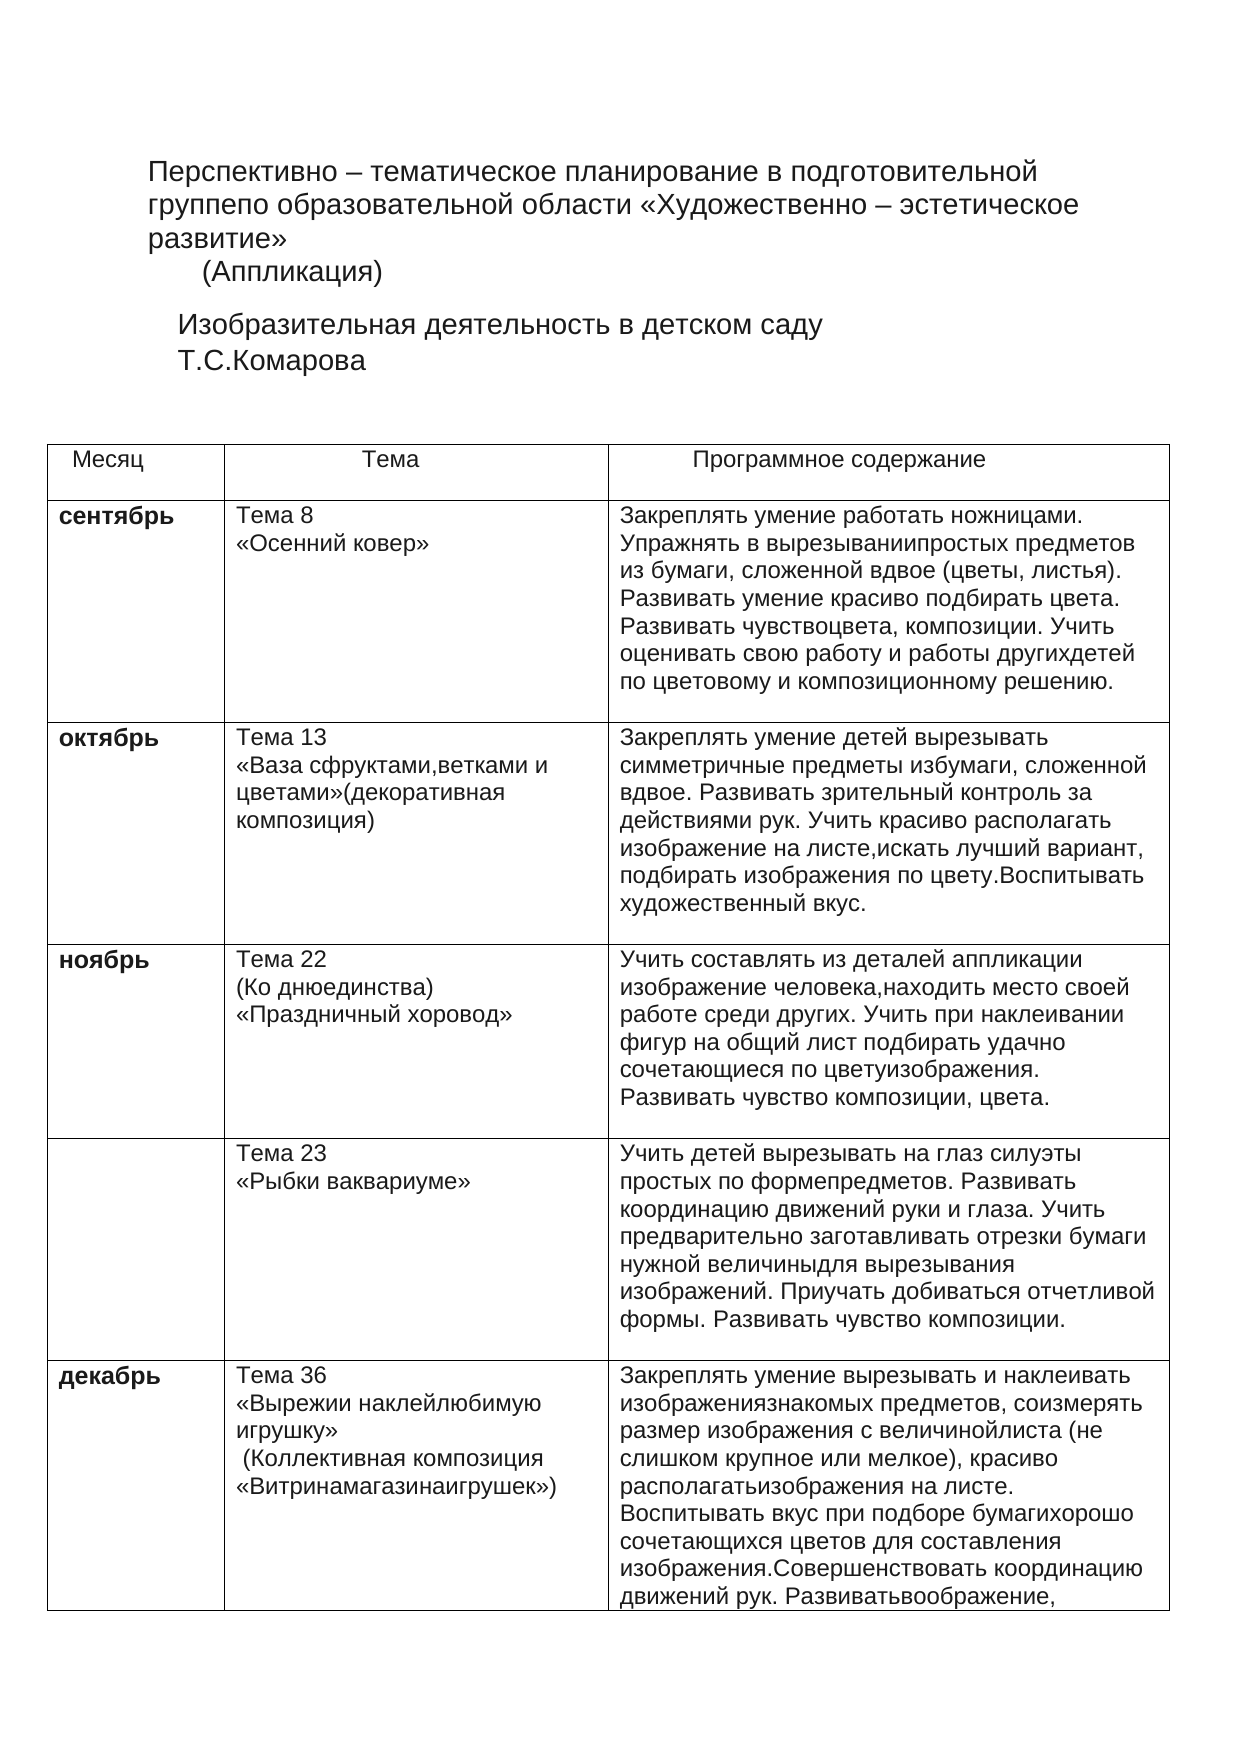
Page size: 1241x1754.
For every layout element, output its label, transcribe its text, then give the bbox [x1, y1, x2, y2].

table_cell Тема 22 (Ко днюединства) «Праздничный хоровод» [225, 945, 608, 1138]
table_cell сентябрь [48, 501, 224, 722]
text Изобразительная деятельность в детском саду [177, 307, 1167, 341]
table_cell Тема 8 «Осенний ковер» [225, 501, 608, 722]
table_cell октябрь [48, 723, 224, 944]
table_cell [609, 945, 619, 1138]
table_cell ноябрь [48, 945, 224, 1138]
table_header Месяц [48, 445, 224, 500]
table_cell декабрь [48, 1361, 224, 1609]
table_cell Закреплять умение работать ножницами. Упражнять в вырезываниипростых предметов из бумаги, сложенной вдвое (цветы, листья). Развивать умение красиво подбирать цвета. Развивать чувствоцвета, композиции. Учить оценивать свою работу и работы другихдетей по цветовому и композиционному решению. [609, 501, 1169, 722]
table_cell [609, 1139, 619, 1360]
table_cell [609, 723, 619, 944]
text Перспективно – тематическое планирование в подготовительной группепо образовательной области «Художественно – эстетическое развитие» [148, 154, 1167, 254]
table_header Тема [225, 445, 608, 500]
table_cell [48, 1139, 224, 1360]
table_cell Тема 23 «Рыбки ваквариуме» [225, 1139, 608, 1360]
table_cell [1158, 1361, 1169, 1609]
table_cell Тема 13 «Ваза сфруктами,ветками и цветами»(декоративная композиция) [225, 723, 608, 944]
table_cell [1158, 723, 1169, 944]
text (Аппликация) [177, 254, 1167, 288]
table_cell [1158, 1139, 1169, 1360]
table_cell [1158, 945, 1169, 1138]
table_header Программное содержание [609, 445, 1169, 500]
text Т.С.Комарова [177, 343, 1167, 377]
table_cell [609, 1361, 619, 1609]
